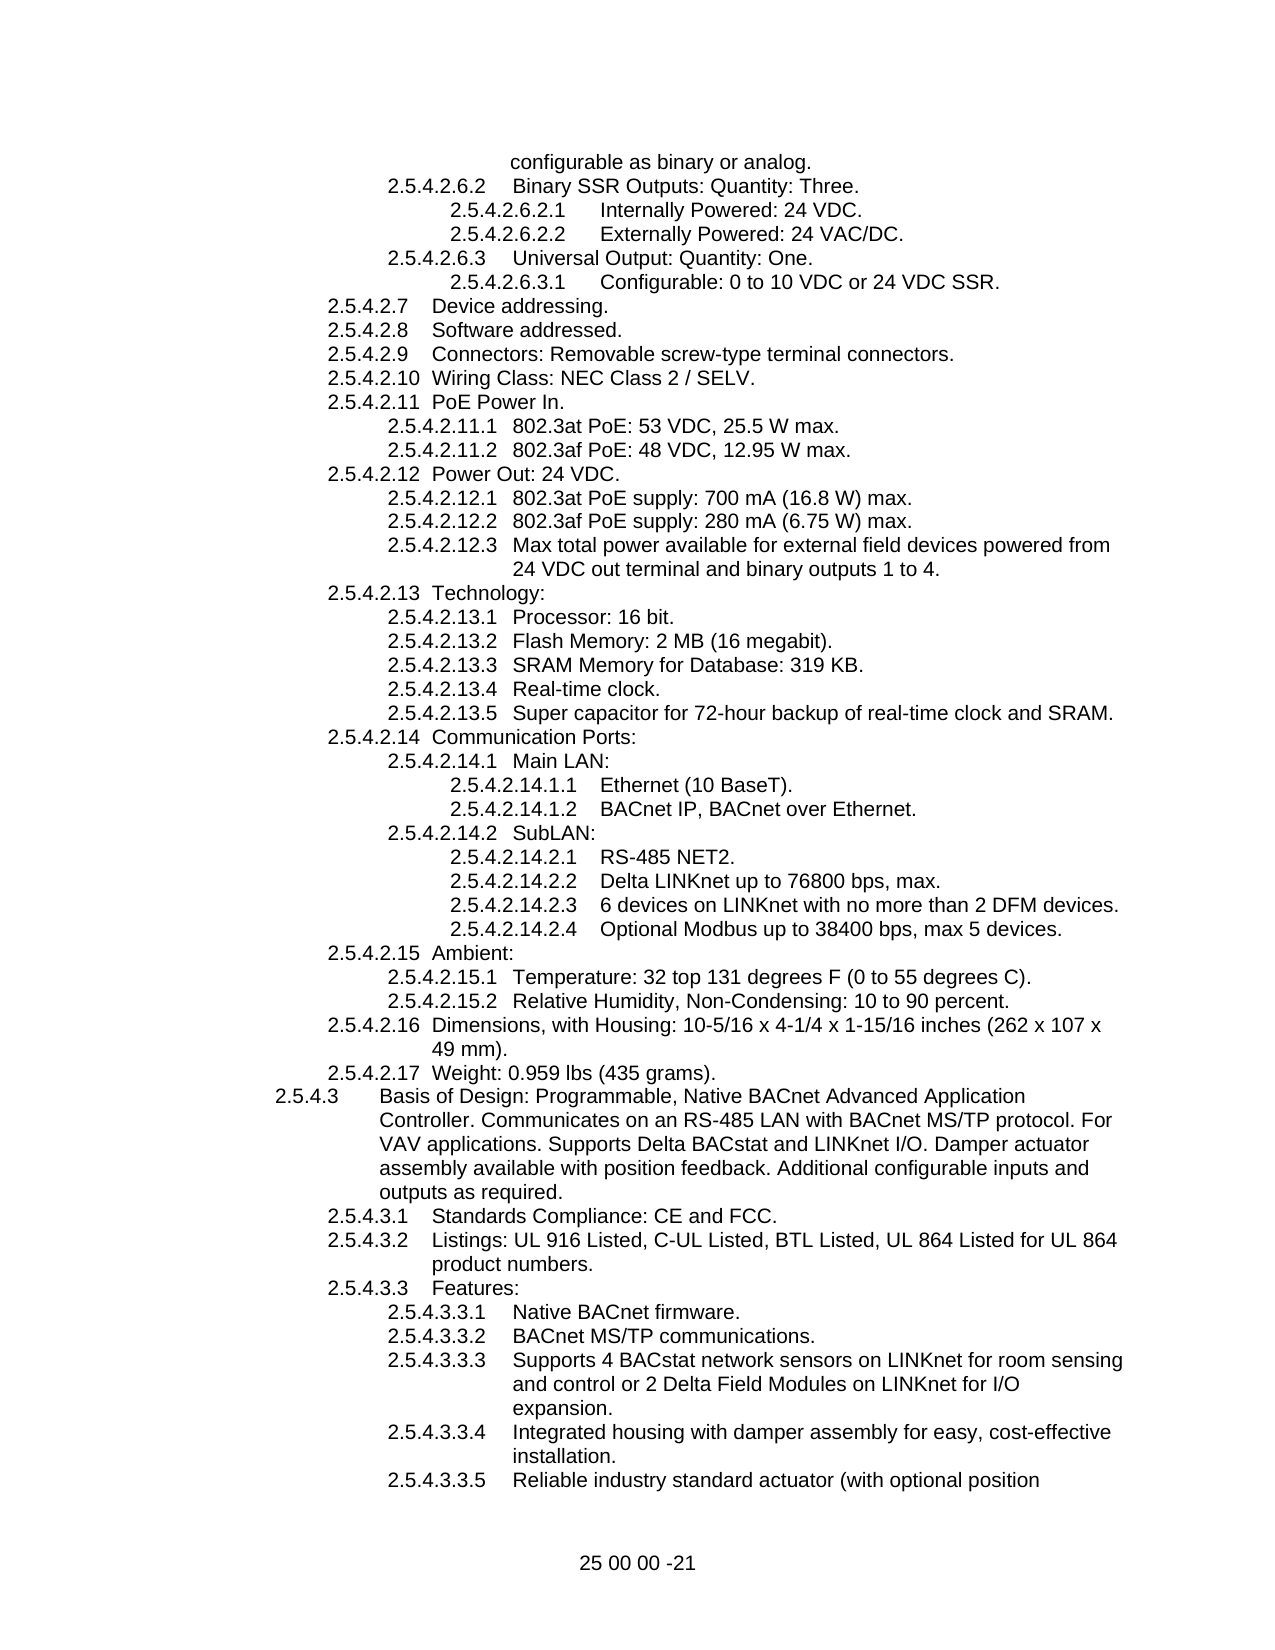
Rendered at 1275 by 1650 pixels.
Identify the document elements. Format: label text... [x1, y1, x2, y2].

list Flash Memory: 2 MB (16 megabit). [387, 629, 1125, 653]
list BACnet MS/TP communications. [387, 1324, 1125, 1348]
list Device addressing. [327, 294, 1125, 318]
list PoE Power In. [327, 389, 1125, 413]
list BACnet IP, BACnet over Ethernet. [450, 797, 1125, 821]
list Technology: [327, 581, 1125, 605]
list Ethernet (10 BaseT). [450, 773, 1125, 797]
list Real-time clock. [387, 677, 1125, 701]
list Software addressed. [327, 318, 1125, 342]
list Temperature: 32 top 131 degrees F (0 to 55 degrees C). [387, 964, 1125, 988]
list Relative Humidity, Non-Condensing: 10 to 90 percent. [387, 988, 1125, 1012]
list Standards Compliance: CE and FCC. [327, 1204, 1125, 1228]
list Universal Output: Quantity: One. [387, 246, 1125, 270]
list 802.3at PoE: 53 VDC, 25.5 W max. [387, 413, 1125, 437]
list Weight: 0.959 lbs (435 grams). [327, 1060, 1125, 1084]
list Main LAN: [387, 749, 1125, 773]
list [387, 1468, 1125, 1492]
list Listings: UL 916 Listed, C-UL Listed, BTL Listed, UL 864 Listed for UL 864 product numbers. [327, 1228, 1125, 1276]
list Integrated housing with damper assembly for easy, cost-effective installation. [387, 1420, 1125, 1468]
list 6 devices on LINKnet with no more than 2 DFM devices. [450, 893, 1125, 917]
list 802.3af PoE supply: 280 mA (6.75 W) max. [387, 509, 1125, 533]
list Native BACnet firmware. [387, 1300, 1125, 1324]
list Super capacitor for 72-hour backup of real-time clock and SRAM. [387, 701, 1125, 725]
list Dimensions, with Housing: 10-5/16 x 4-1/4 x 1-15/16 inches (262 x 107 x 49 mm). [327, 1012, 1125, 1060]
list Optional Modbus up to 38400 bps, max 5 devices. [450, 917, 1125, 941]
list Processor: 16 bit. [387, 605, 1125, 629]
list Externally Powered: 24 VAC/DC. [450, 222, 1125, 246]
list 802.3at PoE supply: 700 mA (16.8 W) max. [387, 485, 1125, 509]
list SRAM Memory for Database: 319 KB. [387, 653, 1125, 677]
list Configurable: 0 to 10 VDC or 24 VDC SSR. [450, 270, 1125, 294]
list Power Out: 24 VDC. [327, 461, 1125, 485]
list Internally Powered: 24 VDC. [450, 198, 1125, 222]
list Communication Ports: [327, 725, 1125, 749]
list Wiring Class: NEC Class 2 / SELV. [327, 366, 1125, 389]
list Basis of Design: Programmable, Native BACnet Advanced Application Controller. Communicates on an RS-485 LAN with BACnet MS/TP protocol. For VAV applications. Supports Delta BACstat and LINKnet I/O. Damper actuator assembly available with position feedback. Additional configurable inputs and outputs as required. [275, 1084, 1125, 1204]
list Features: [327, 1276, 1125, 1300]
list Ambient: [327, 941, 1125, 964]
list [450, 150, 1125, 174]
list Binary SSR Outputs: Quantity: Three. [387, 174, 1125, 198]
list RS-485 NET2. [450, 845, 1125, 869]
list Delta LINKnet up to 76800 bps, max. [450, 869, 1125, 893]
list 802.3af PoE: 48 VDC, 12.95 W max. [387, 437, 1125, 461]
list Supports 4 BACstat network sensors on LINKnet for room sensing and control or 2 Delta Field Modules on LINKnet for I/O expansion. [387, 1348, 1125, 1420]
list SubLAN: [387, 821, 1125, 845]
list Connectors: Removable screw-type terminal connectors. [327, 342, 1125, 366]
list Max total power available for external field devices powered from 24 VDC out terminal and binary outputs 1 to 4. [387, 533, 1125, 581]
